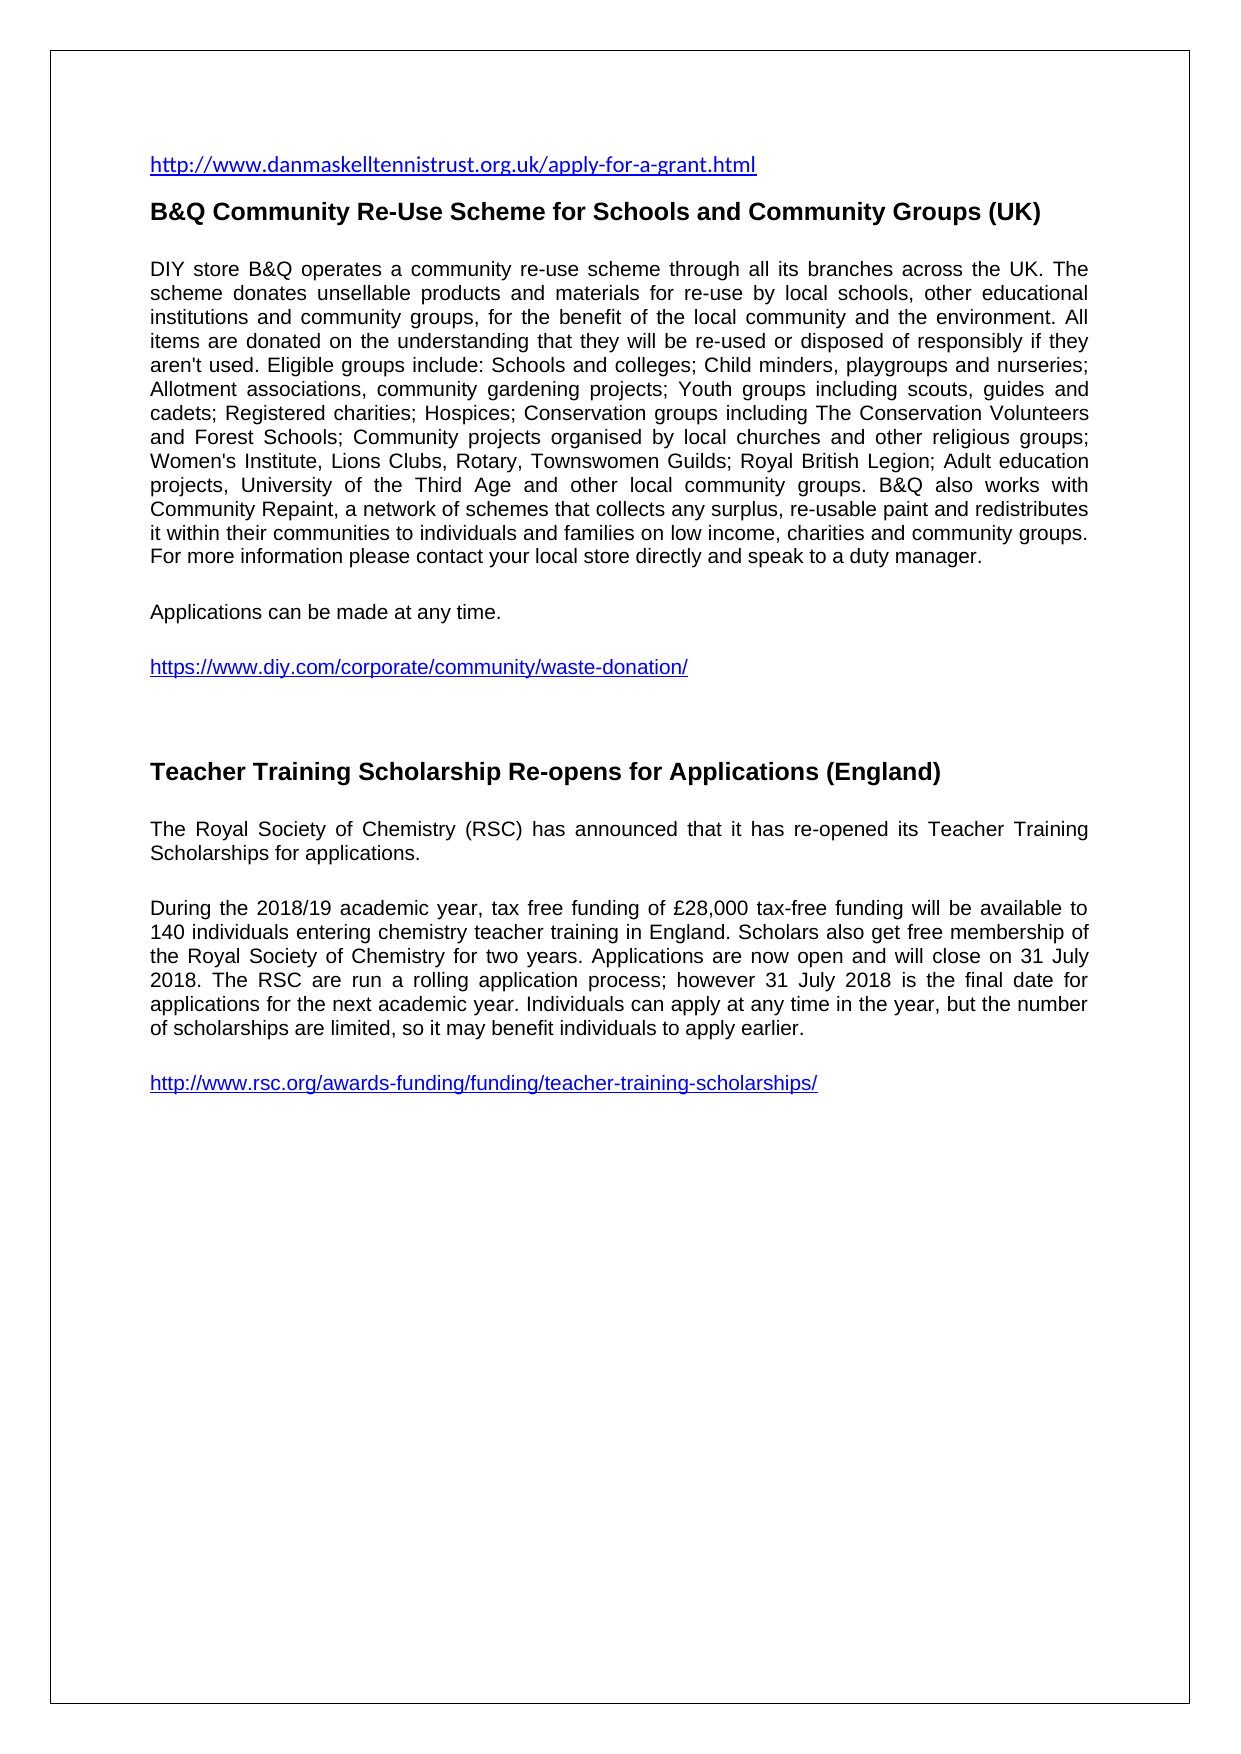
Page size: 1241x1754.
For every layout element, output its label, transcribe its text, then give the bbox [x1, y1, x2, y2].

text https://www.diy.com/corporate/community/waste-donation/ [150, 655, 1090, 679]
text http://www.danmaskelltennistrust.org.uk/apply-for-a-grant.html [150, 150, 1090, 178]
text http://www.rsc.org/awards-funding/funding/teacher-training-scholarships/ [150, 1071, 1090, 1095]
text During the 2018/19 academic year, tax free funding of £28,000 tax-free funding will be available to 140 individuals entering chemistry teacher training in England. Scholars also get free membership of the Royal Society of Chemistry for two years. Applications are now open and will close on 31 July 2018. The RSC are run a rolling application process; however 31 July 2018 is the final date for applications for the next academic year. Individuals can apply at any time in the year, but the number of scholarships are limited, so it may benefit individuals to apply earlier. [150, 896, 1090, 1040]
subtitle B&Q Community Re-Use Scheme for Schools and Community Groups (UK) [150, 197, 1090, 226]
text DIY store B&Q operates a community re-use scheme through all its branches across the UK. The scheme donates unsellable products and materials for re-use by local schools, other educational institutions and community groups, for the benefit of the local community and the environment. All items are donated on the understanding that they will be re-used or disposed of responsibly if they aren't used. Eligible groups include: Schools and colleges; Child minders, playgroups and nurseries; Allotment associations, community gardening projects; Youth groups including scouts, guides and cadets; Registered charities; Hospices; Conservation groups including The Conservation Volunteers and Forest Schools; Community projects organised by local churches and other religious groups; Women's Institute, Lions Clubs, Rotary, Townswomen Guilds; Royal British Legion; Adult education projects, University of the Third Age and other local community groups. B&Q also works with Community Repaint, a network of schemes that collects any surplus, re-usable paint and redistributes it within their communities to individuals and families on low income, charities and community groups. For more information please contact your local store directly and speak to a duty manager. [150, 257, 1090, 568]
subtitle Teacher Training Scholarship Re-opens for Applications (England) [150, 757, 1090, 786]
text Applications can be made at any time. [150, 599, 1090, 623]
text The Royal Society of Chemistry (RSC) has announced that it has re-opened its Teacher Training Scholarships for applications. [150, 817, 1090, 865]
